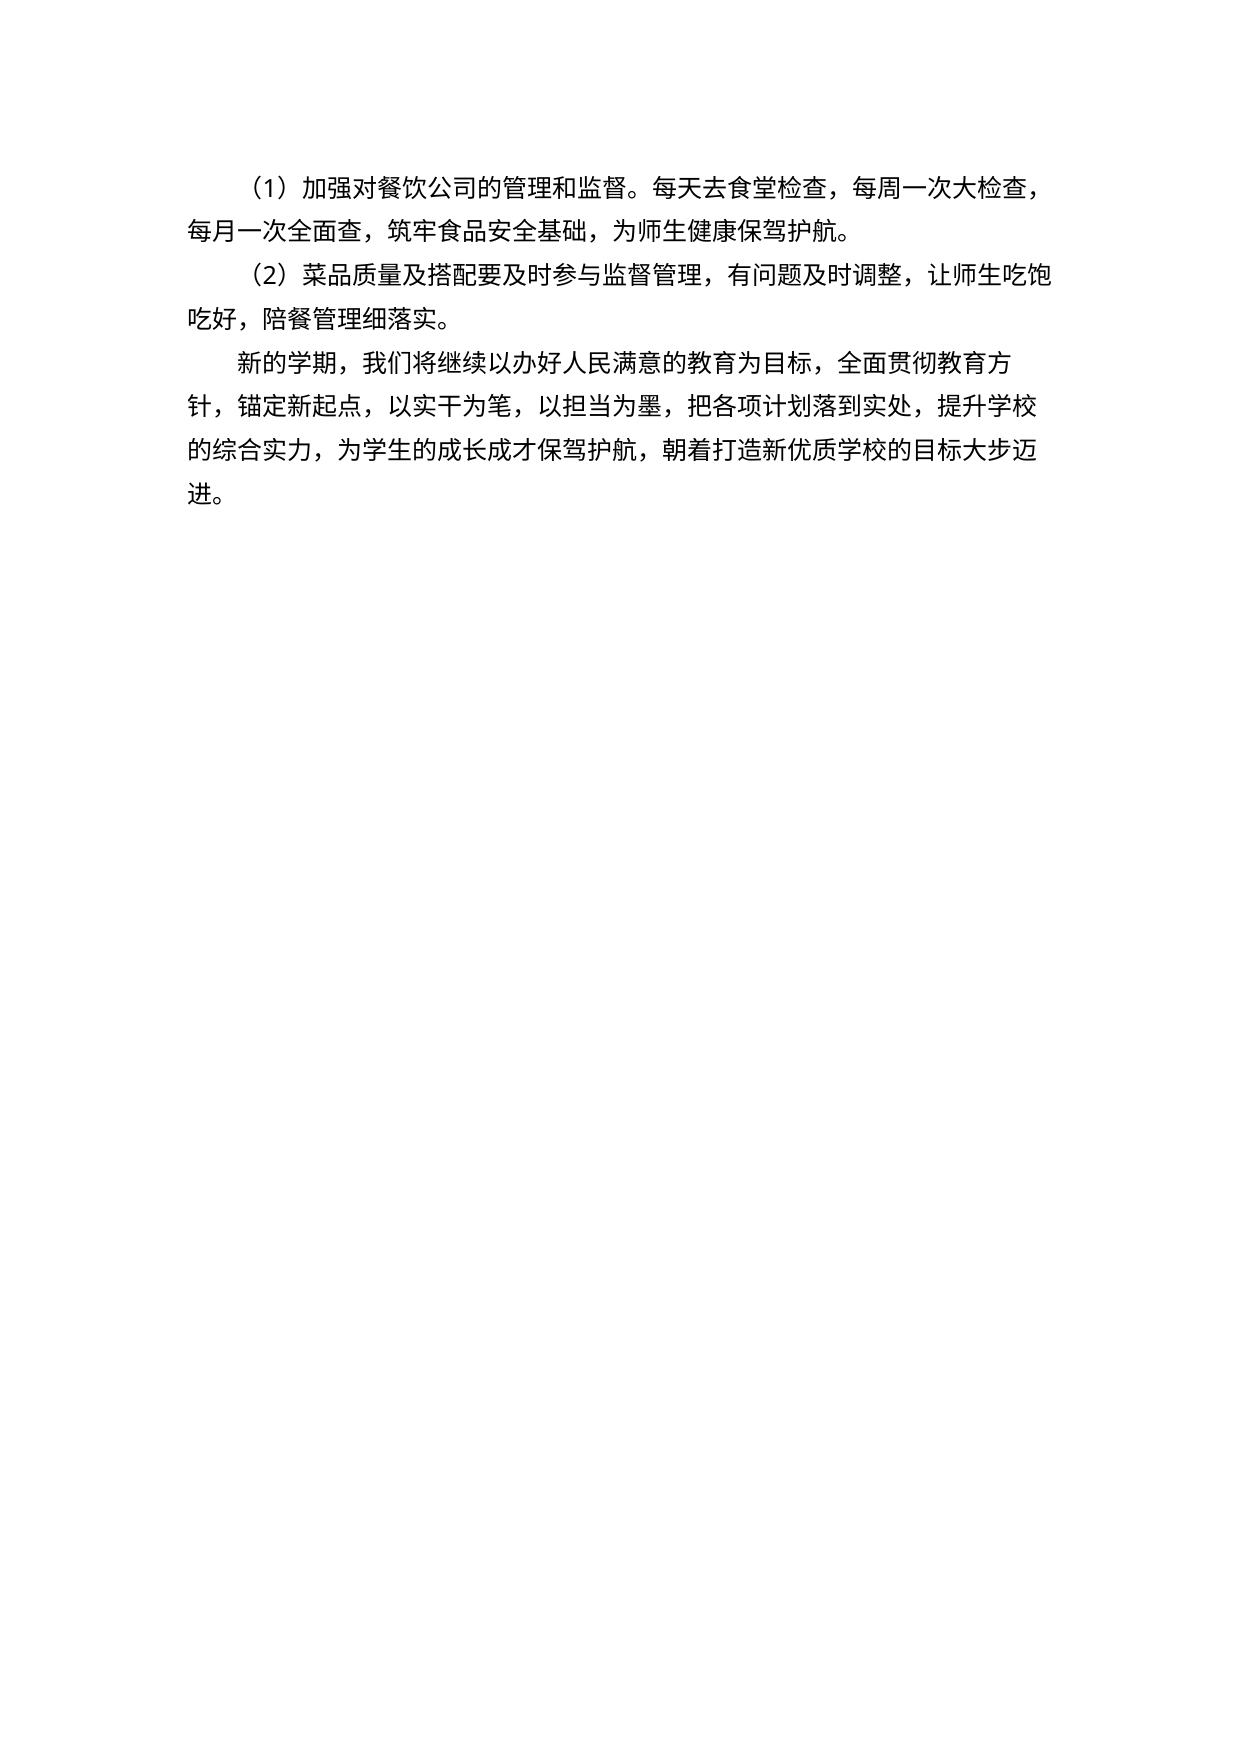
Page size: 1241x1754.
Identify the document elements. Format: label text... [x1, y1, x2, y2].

text 新的学期，我们将继续以办好人民满意的教育为目标，全面贯彻教育方针，锚定新起点，以实干为笔，以担当为墨，把各项计划落到实处，提升学校的综合实力，为学生的成长成才保驾护航，朝着打造新优质学校的目标大步迈进。 [187, 337, 1053, 512]
text （1）加强对餐饮公司的管理和监督。每天去食堂检查，每周一次大检查，每月一次全面查，筑牢食品安全基础，为师生健康保驾护航。 [187, 162, 1053, 249]
text （2）菜品质量及搭配要及时参与监督管理，有问题及时调整，让师生吃饱吃好，陪餐管理细落实。 [187, 249, 1053, 337]
